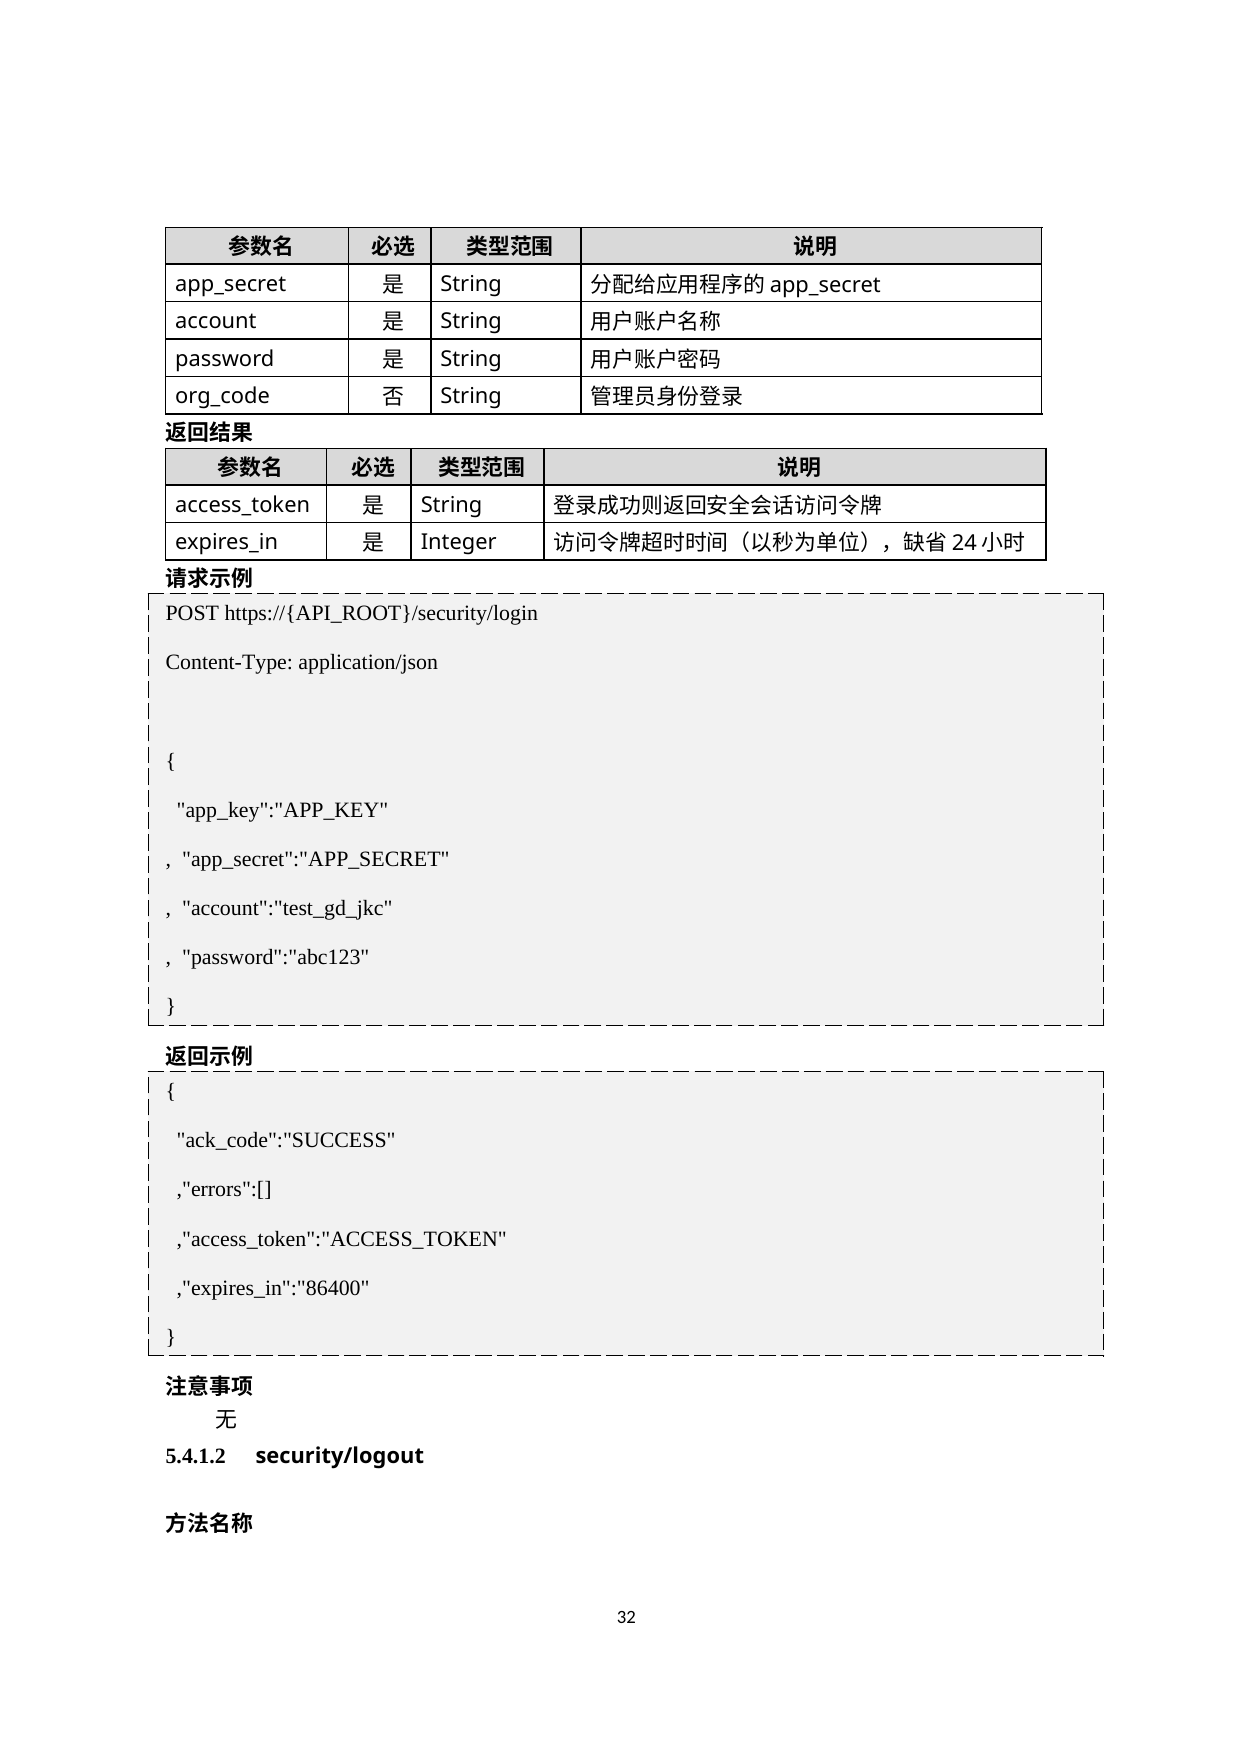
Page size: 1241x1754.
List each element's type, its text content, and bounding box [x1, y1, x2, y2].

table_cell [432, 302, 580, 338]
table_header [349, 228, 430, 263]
subtitle security/logout [165, 1439, 1087, 1471]
text 无 [165, 1401, 1087, 1434]
text 返回示例 [165, 1038, 1087, 1071]
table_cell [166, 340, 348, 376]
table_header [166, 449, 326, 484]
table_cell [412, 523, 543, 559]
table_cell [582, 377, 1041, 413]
text 方法名称 [165, 1506, 1087, 1538]
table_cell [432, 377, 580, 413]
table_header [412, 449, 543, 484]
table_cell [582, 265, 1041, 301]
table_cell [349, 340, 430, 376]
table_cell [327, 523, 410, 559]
text { "ack_code":"SUCCESS" ,"errors":[] ,"access_token":"ACCESS_TOKEN" ,"expires_in":"86400" } [148, 1071, 1104, 1356]
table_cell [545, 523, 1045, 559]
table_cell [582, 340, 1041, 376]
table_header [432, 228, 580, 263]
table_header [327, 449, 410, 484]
text 返回结果 [165, 415, 1087, 447]
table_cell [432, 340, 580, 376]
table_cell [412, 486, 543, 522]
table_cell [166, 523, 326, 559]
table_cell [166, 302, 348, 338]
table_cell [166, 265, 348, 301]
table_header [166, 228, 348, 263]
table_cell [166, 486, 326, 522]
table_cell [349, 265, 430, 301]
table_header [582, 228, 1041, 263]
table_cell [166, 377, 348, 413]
text 请求示例 [165, 561, 1087, 593]
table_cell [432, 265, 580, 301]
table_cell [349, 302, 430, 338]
text 注意事项 [165, 1369, 1087, 1401]
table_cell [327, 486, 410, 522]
text POST https://{API_ROOT}/security/login Content-Type: application/json { "app_key":"APP_KEY" , "app_secret":"APP_SECRET" , "account":"test_gd_jkc" , "password":"abc123" } [148, 593, 1104, 1026]
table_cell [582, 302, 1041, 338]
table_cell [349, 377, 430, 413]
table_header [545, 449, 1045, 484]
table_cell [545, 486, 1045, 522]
